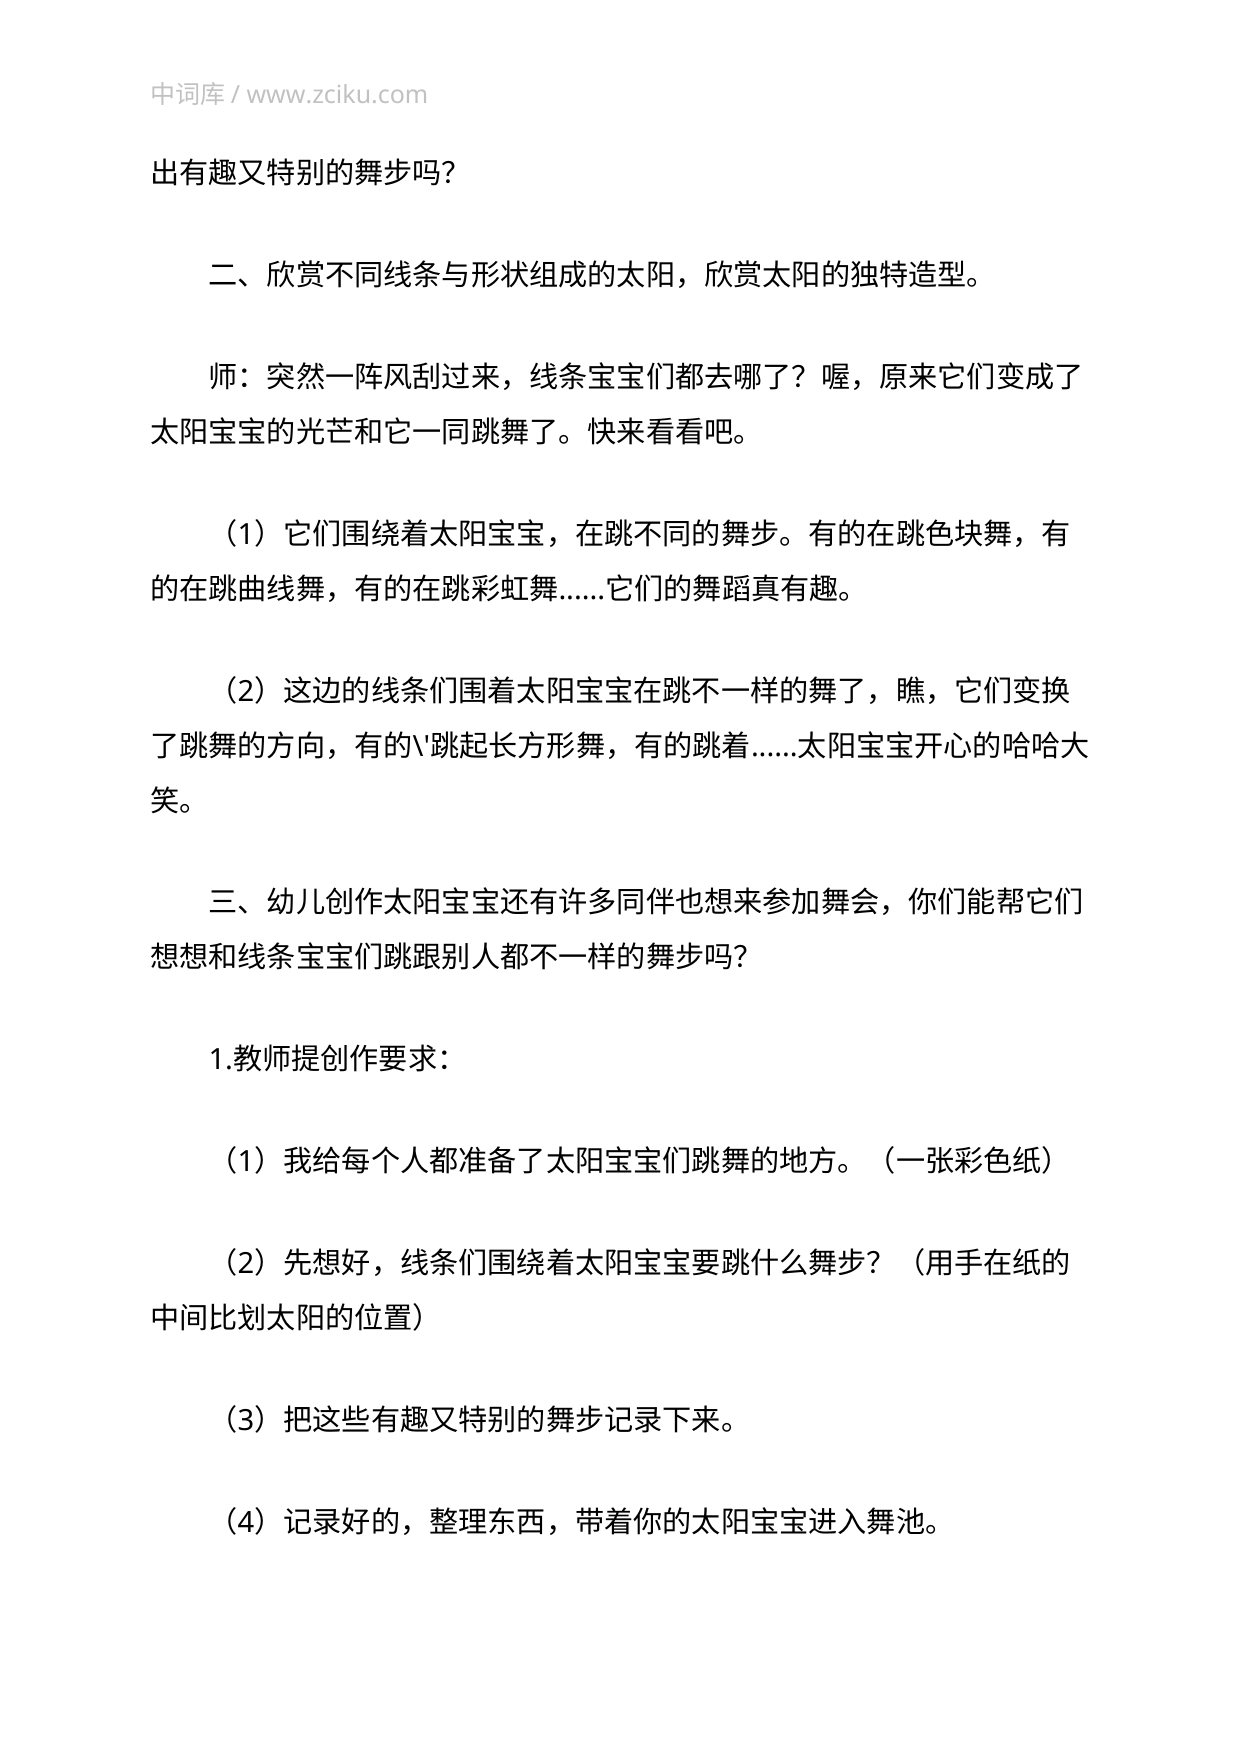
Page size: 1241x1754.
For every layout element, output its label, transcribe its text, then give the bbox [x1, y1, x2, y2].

text （3）把这些有趣又特别的舞步记录下来。 [150, 1396, 1090, 1439]
text （1）它们围绕着太阳宝宝，在跳不同的舞步。有的在跳色块舞，有的在跳曲线舞，有的在跳彩虹舞......它们的舞蹈真有趣。 [150, 510, 1090, 608]
text （1）我给每个人都准备了太阳宝宝们跳舞的地方。（一张彩色纸） [150, 1138, 1090, 1180]
text （2）这边的线条们围着太阳宝宝在跳不一样的舞了，瞧，它们变换了跳舞的方向，有的\'跳起长方形舞，有的跳着......太阳宝宝开心的哈哈大笑。 [150, 667, 1090, 819]
text （2）先想好，线条们围绕着太阳宝宝要跳什么舞步？（用手在纸的中间比划太阳的位置） [150, 1239, 1090, 1337]
text 1.教师提创作要求： [150, 1036, 1090, 1078]
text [150, 150, 1090, 192]
text （4）记录好的，整理东西，带着你的太阳宝宝进入舞池。 [150, 1498, 1090, 1541]
text 二、欣赏不同线条与形状组成的太阳，欣赏太阳的独特造型。 [150, 252, 1090, 294]
text 师：突然一阵风刮过来，线条宝宝们都去哪了？喔，原来它们变成了太阳宝宝的光芒和它一同跳舞了。快来看看吧。 [150, 353, 1090, 451]
text 三、幼儿创作太阳宝宝还有许多同伴也想来参加舞会，你们能帮它们想想和线条宝宝们跳跟别人都不一样的舞步吗？ [150, 879, 1090, 976]
